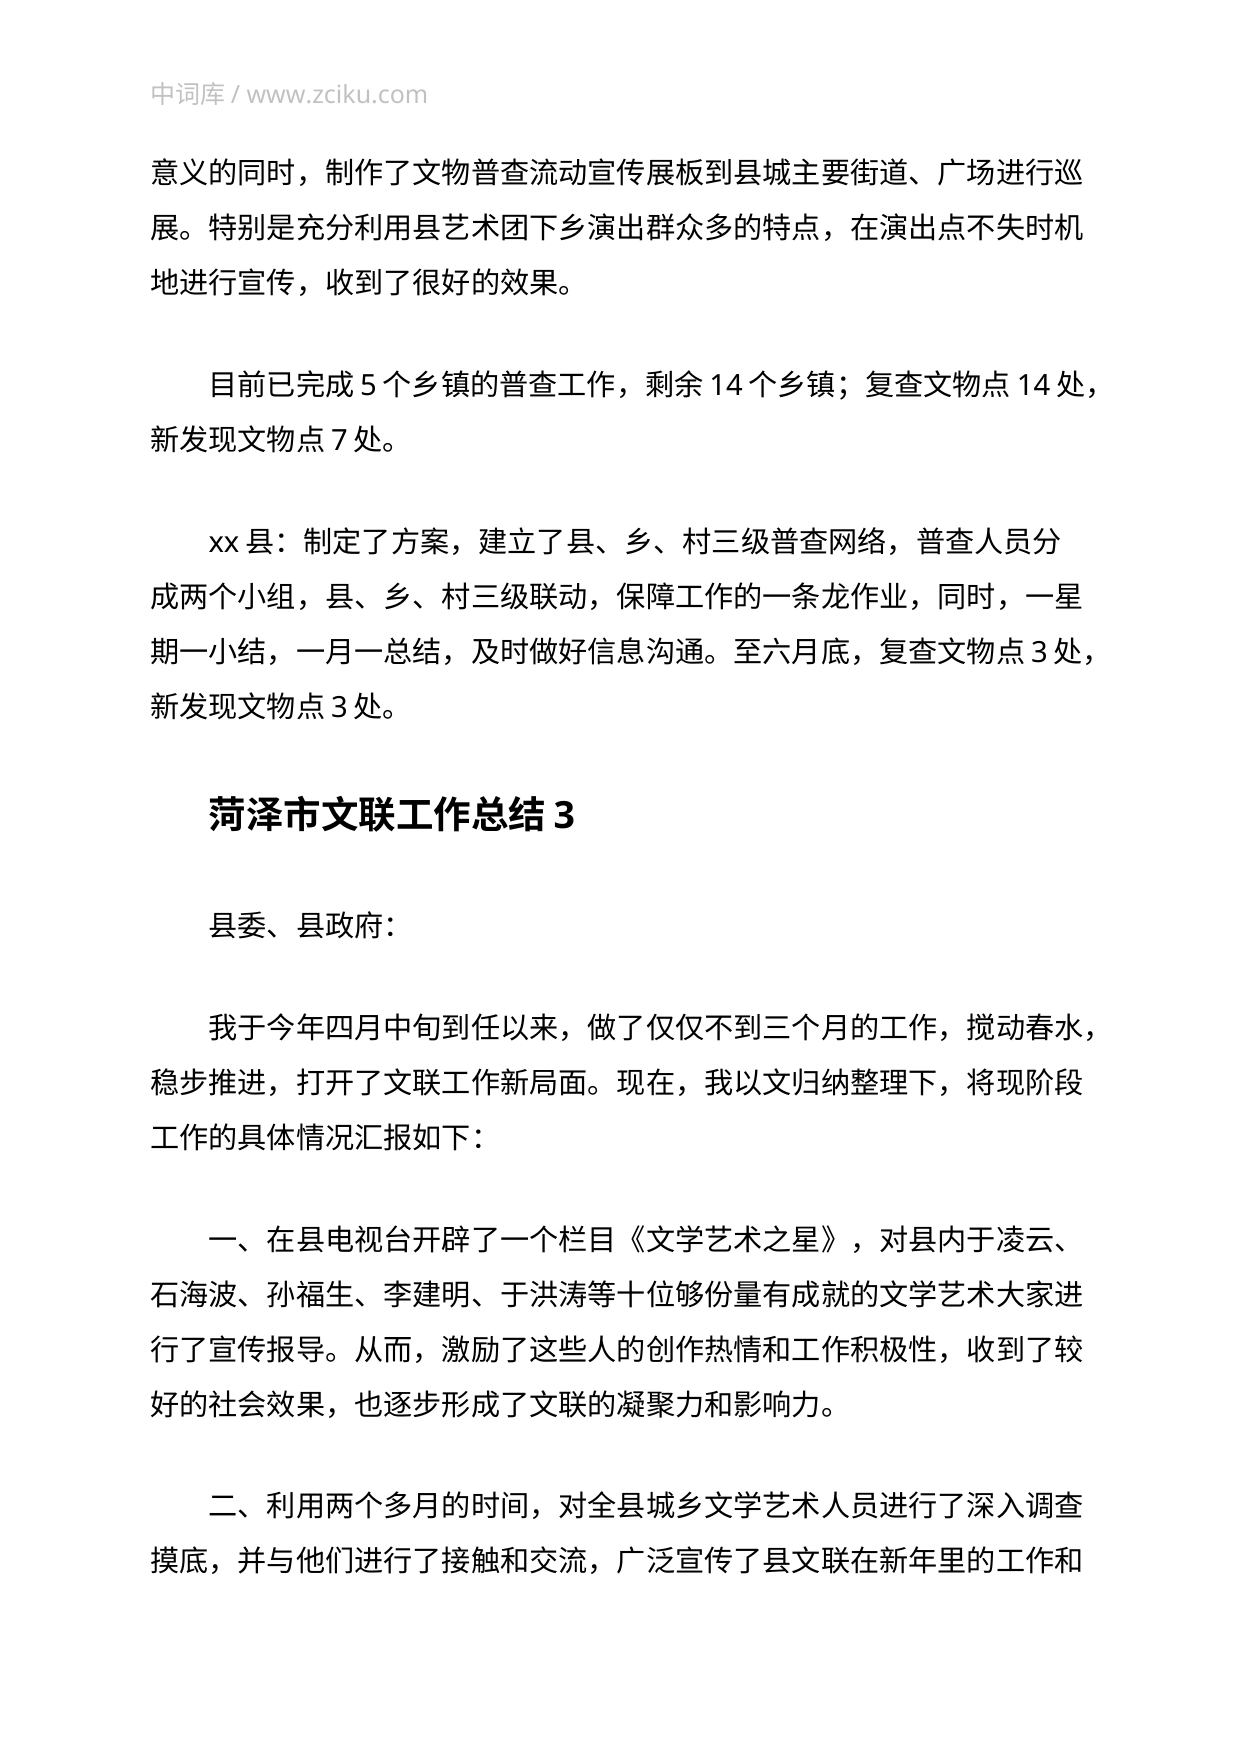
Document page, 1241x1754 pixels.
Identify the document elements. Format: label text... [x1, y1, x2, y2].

text 我于今年四月中旬到任以来，做了仅仅不到三个月的工作，搅动春水，稳步推进，打开了文联工作新局面。现在，我以文归纳整理下，将现阶段工作的具体情况汇报如下： [150, 1005, 1090, 1157]
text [150, 150, 1090, 302]
text 菏泽市文联工作总结3 [150, 785, 1090, 840]
text xx县：制定了方案，建立了县、乡、村三级普查网络，普查人员分成两个小组，县、乡、村三级联动，保障工作的一条龙作业，同时，一星期一小结，一月一总结，及时做好信息沟通。至六月底，复查文物点3处，新发现文物点3处。 [150, 518, 1090, 726]
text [150, 1483, 1090, 1580]
text 县委、县政府： [150, 903, 1090, 945]
text 目前已完成5个乡镇的普查工作，剩余14个乡镇；复查文物点14处，新发现文物点7处。 [150, 362, 1090, 459]
text 一、在县电视台开辟了一个栏目《文学艺术之星》，对县内于凌云、石海波、孙福生、李建明、于洪涛等十位够份量有成就的文学艺术大家进行了宣传报导。从而，激励了这些人的创作热情和工作积极性，收到了较好的社会效果，也逐步形成了文联的凝聚力和影响力。 [150, 1216, 1090, 1423]
